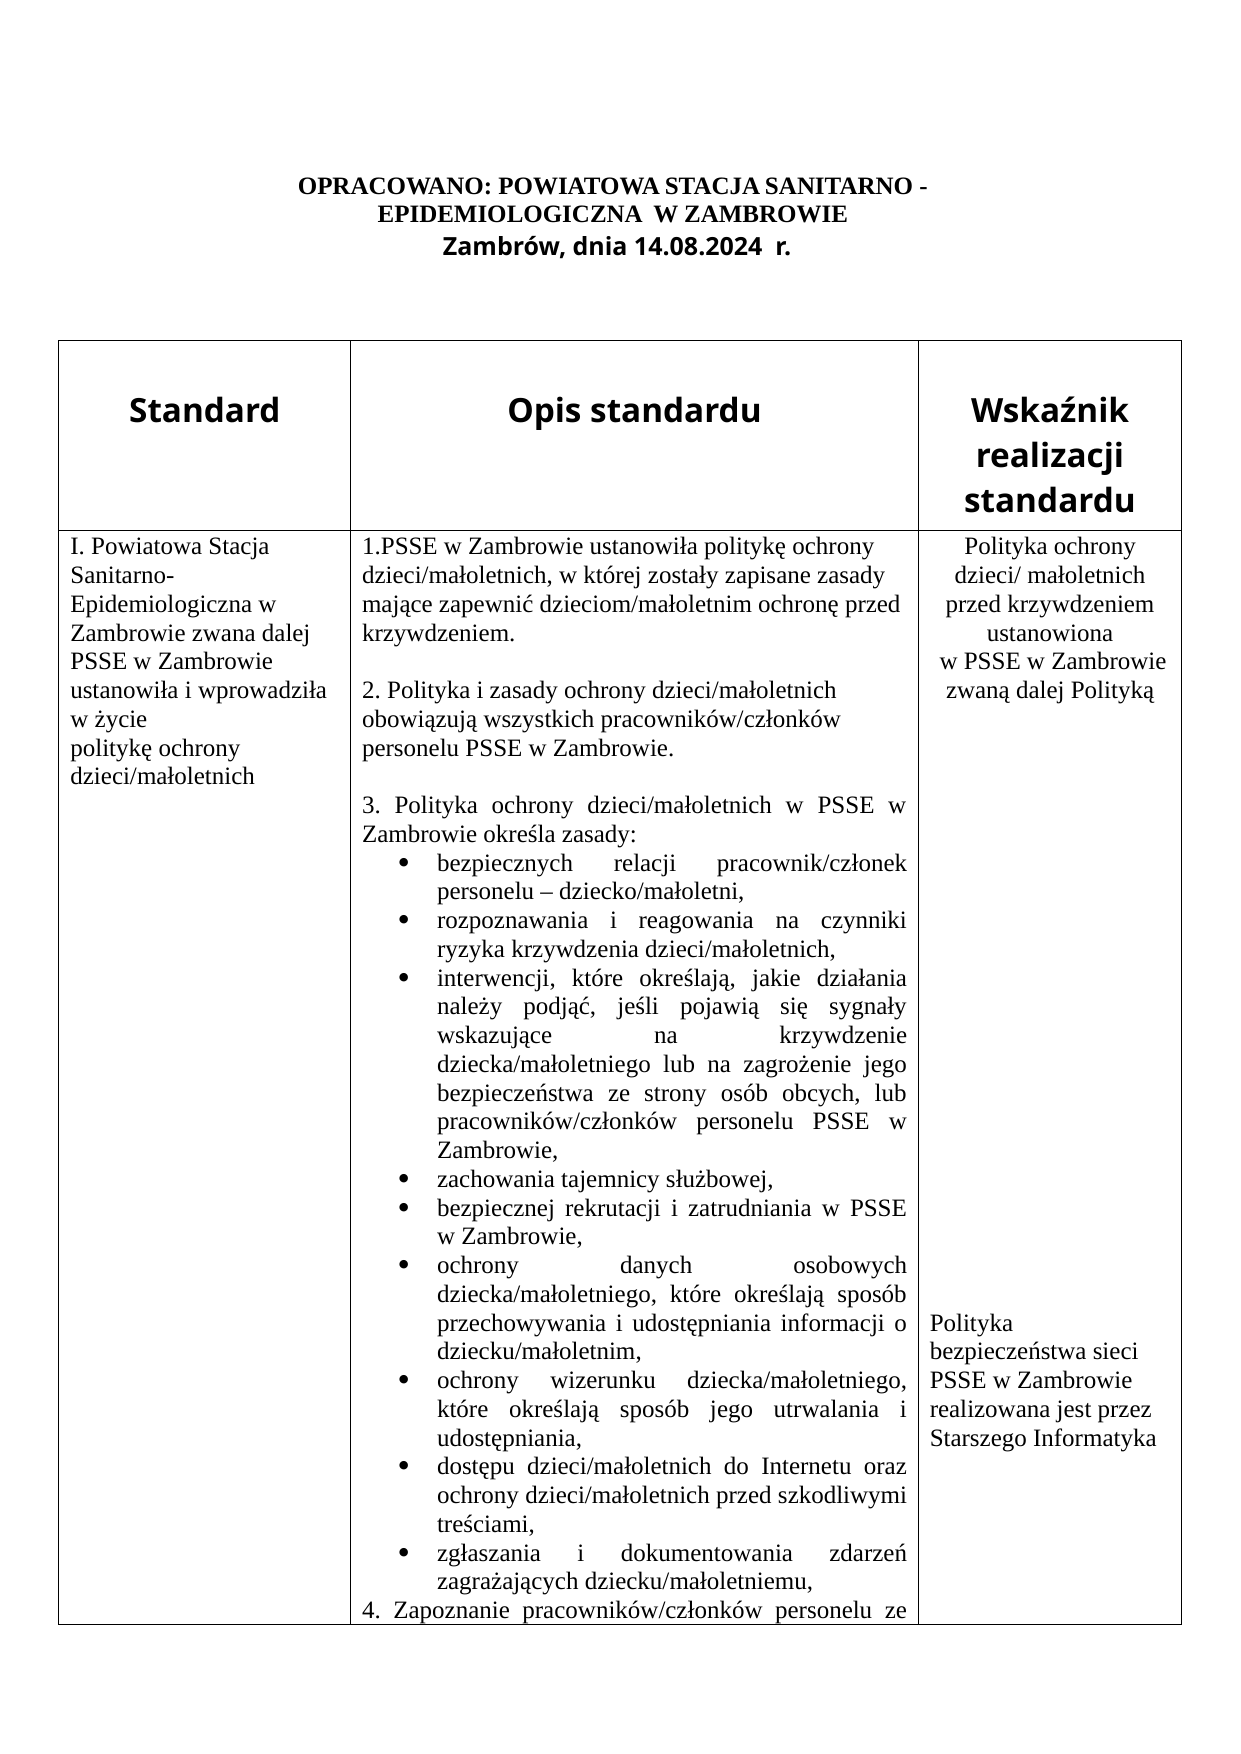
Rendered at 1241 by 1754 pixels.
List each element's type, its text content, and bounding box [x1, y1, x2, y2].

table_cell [59, 531, 350, 1624]
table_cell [919, 531, 1181, 1624]
text Zambrów, dnia 14.08.2024 r. [443, 228, 1107, 262]
table_header Wskaźnik realizacji standardu [919, 341, 1181, 530]
table_header Standard [59, 341, 350, 530]
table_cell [351, 531, 918, 1624]
text OPRACOWANO: POWIATOWA STACJA SANITARNO - EPIDEMIOLOGICZNA W ZAMBROWIE [207, 171, 1019, 228]
table_header Opis standardu [351, 341, 918, 530]
